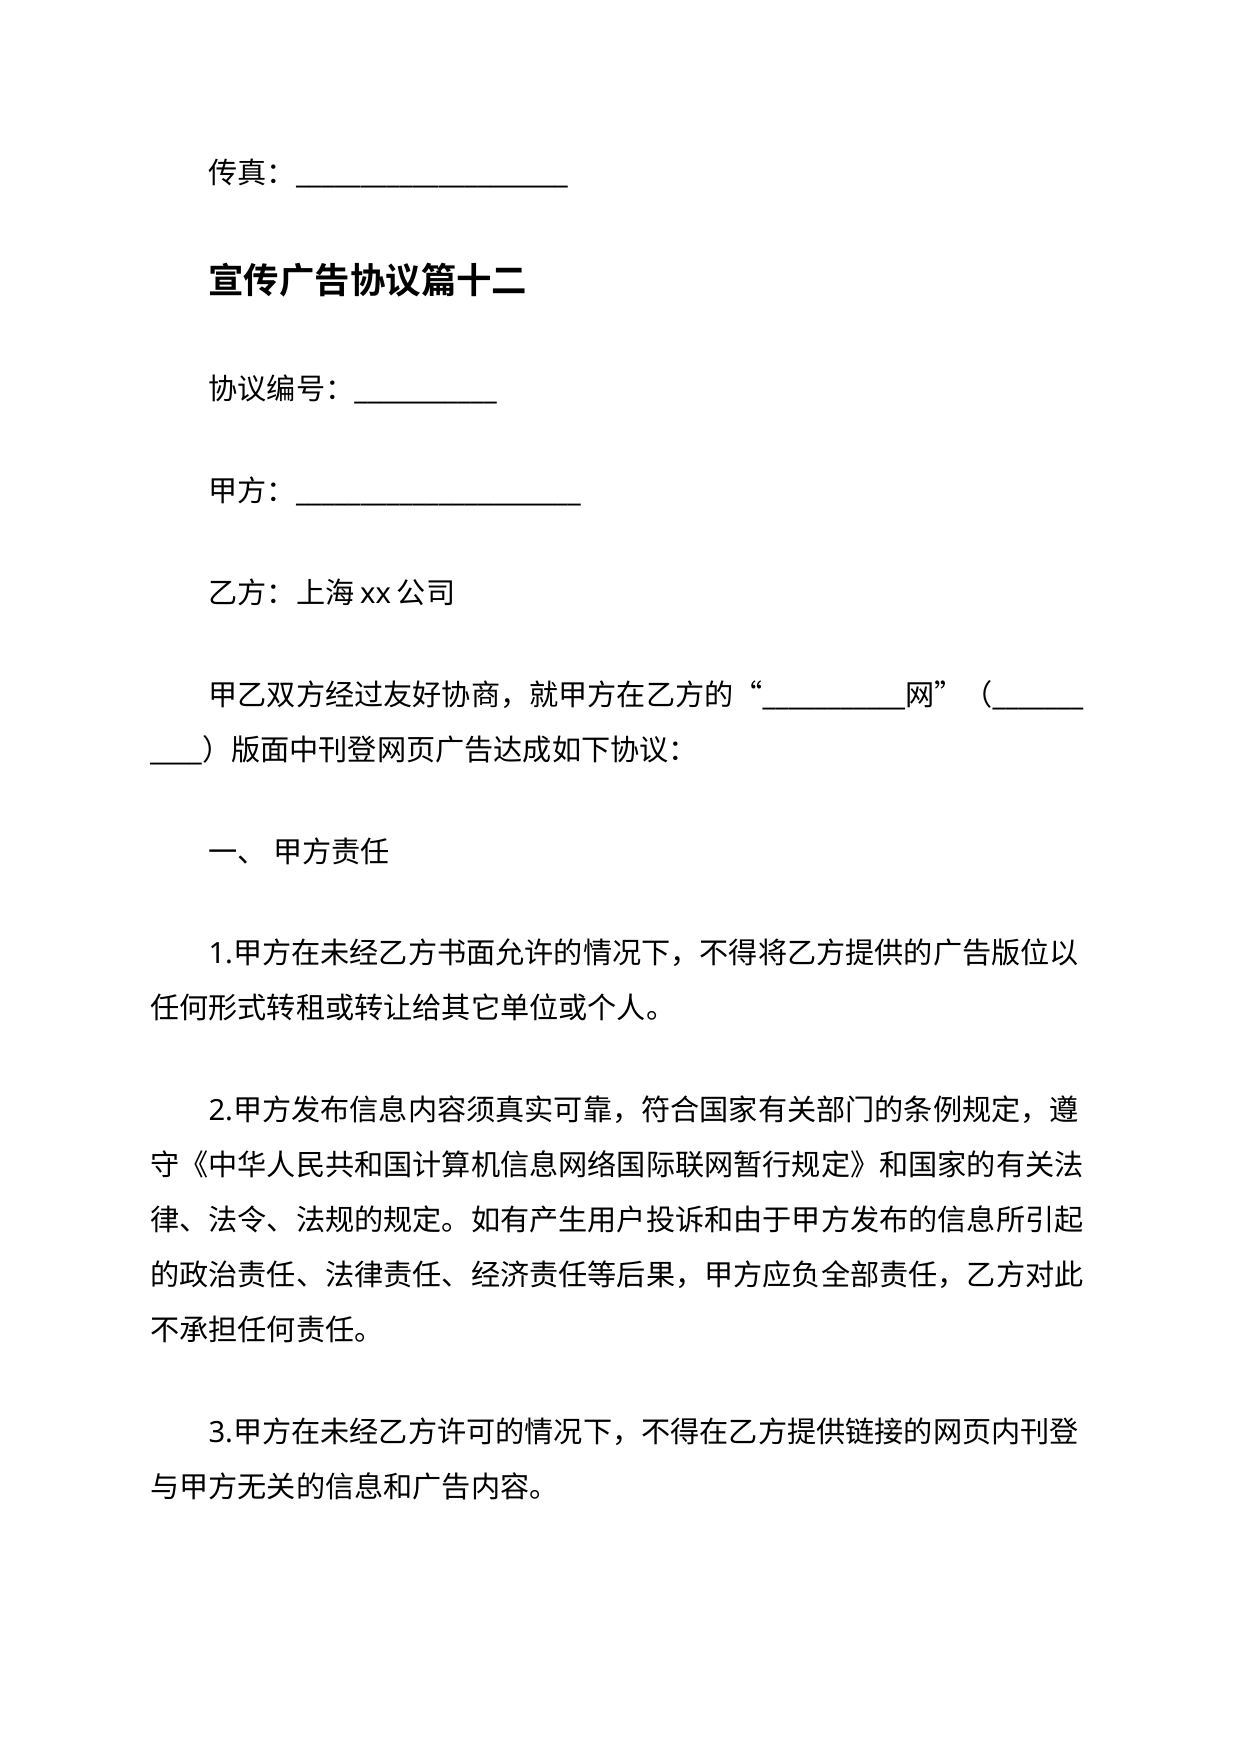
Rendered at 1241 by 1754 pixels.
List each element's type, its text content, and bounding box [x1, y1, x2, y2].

text 3.甲方在未经乙方许可的情况下，不得在乙方提供链接的网页内刊登与甲方无关的信息和广告内容。 [150, 1408, 1090, 1506]
text 甲乙双方经过友好协商，就甲方在乙方的“___________网”（___________）版面中刊登网页广告达成如下协议： [150, 671, 1090, 769]
text 甲方：______________________ [150, 467, 1090, 510]
text 乙方：上海xx公司 [150, 569, 1090, 612]
text 2.甲方发布信息内容须真实可靠，符合国家有关部门的条例规定，遵守《中华人民共和国计算机信息网络国际联网暂行规定》和国家的有关法律、法令、法规的规定。如有产生用户投诉和由于甲方发布的信息所引起的政治责任、法律责任、经济责任等后果，甲方应负全部责任，乙方对此不承担任何责任。 [150, 1087, 1090, 1349]
text 宣传广告协议篇十二 [150, 252, 1090, 303]
text 1.甲方在未经乙方书面允许的情况下，不得将乙方提供的广告版位以任何形式转租或转让给其它单位或个人。 [150, 930, 1090, 1027]
text 传真：_____________________ [150, 150, 1090, 192]
text 协议编号：___________ [150, 365, 1090, 408]
text 一、 甲方责任 [150, 828, 1090, 871]
